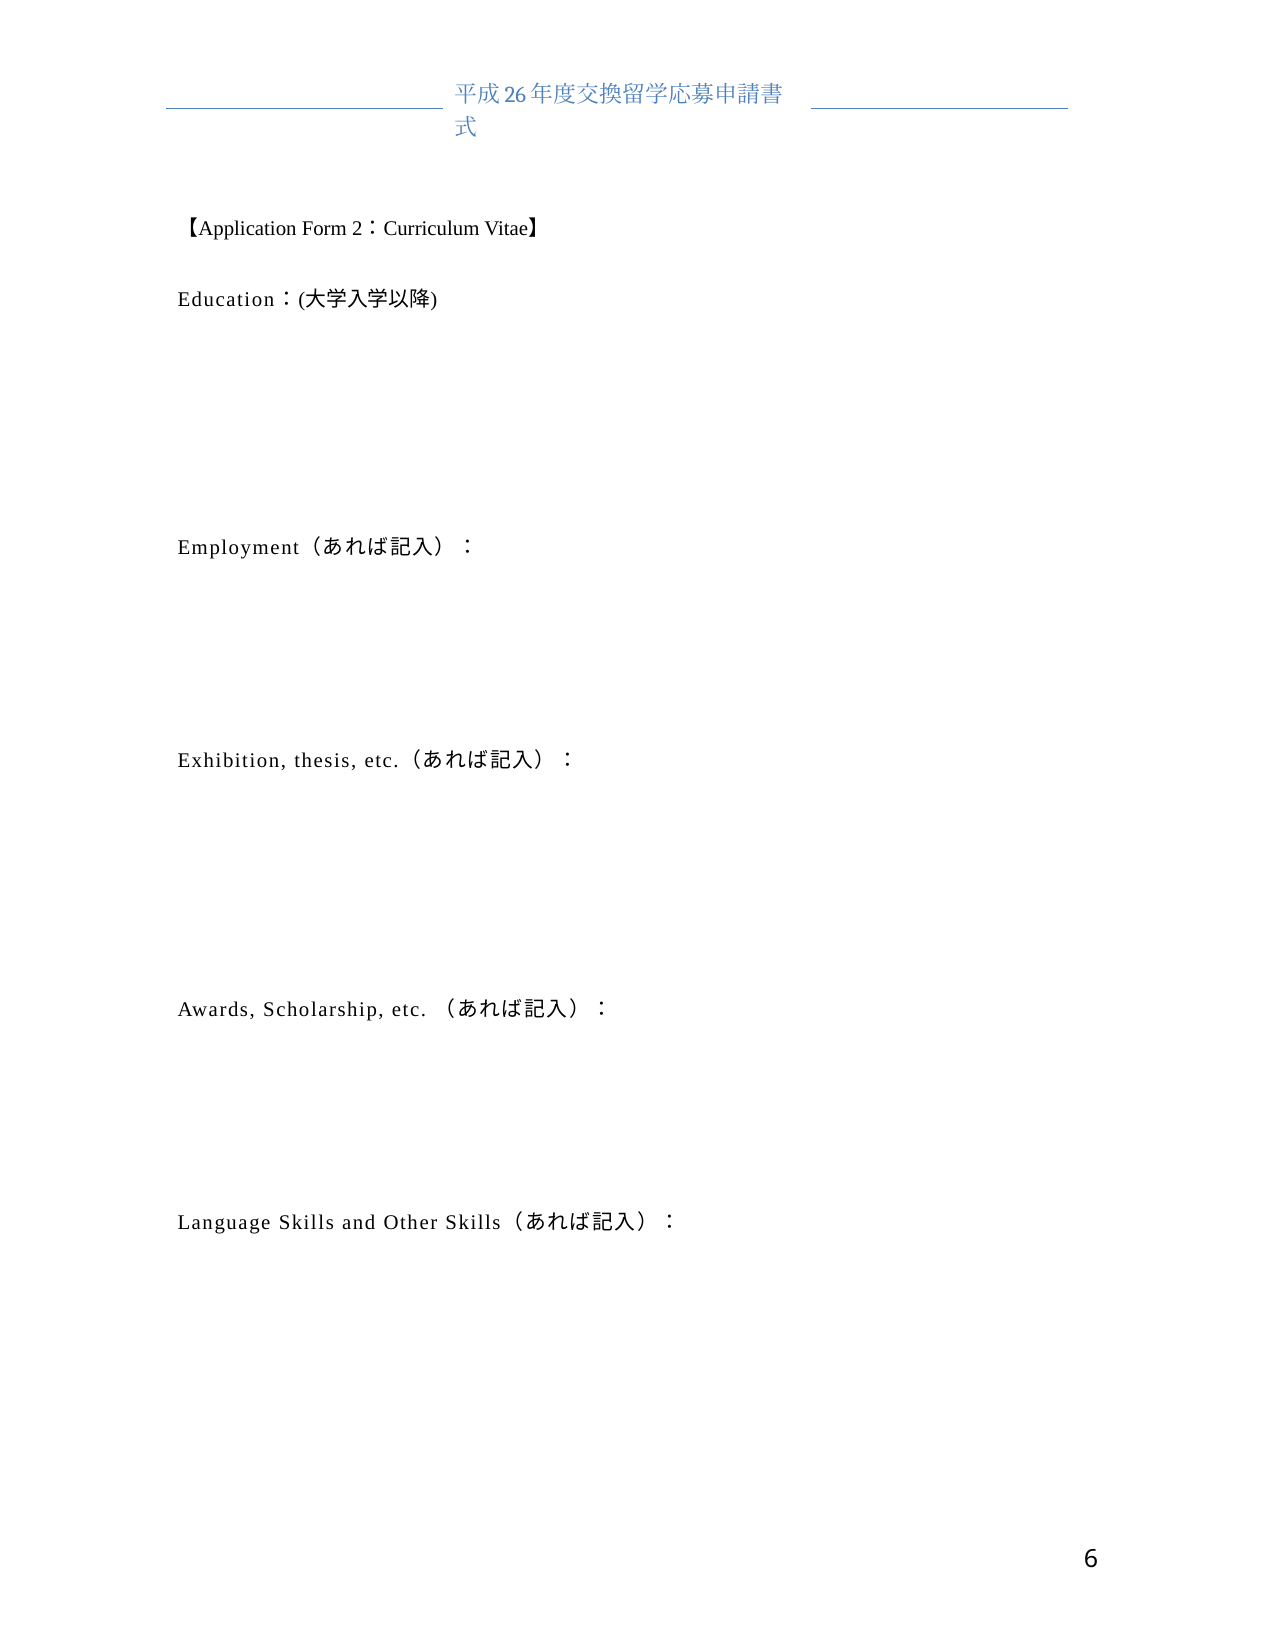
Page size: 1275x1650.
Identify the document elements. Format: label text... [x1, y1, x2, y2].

text Exhibition, thesis, etc.（あれば記入）： [177, 739, 1168, 775]
text Language Skills and Other Skills（あれば記入）： [177, 1201, 1168, 1237]
text Awards, Scholarship, etc. （あれば記入）： [177, 988, 1168, 1024]
text Education：(大学入学以降) [177, 278, 1168, 313]
text 【Application Form 2：Curriculum Vitae】 [177, 207, 1168, 242]
text Employment（あれば記入）： [177, 526, 1168, 562]
